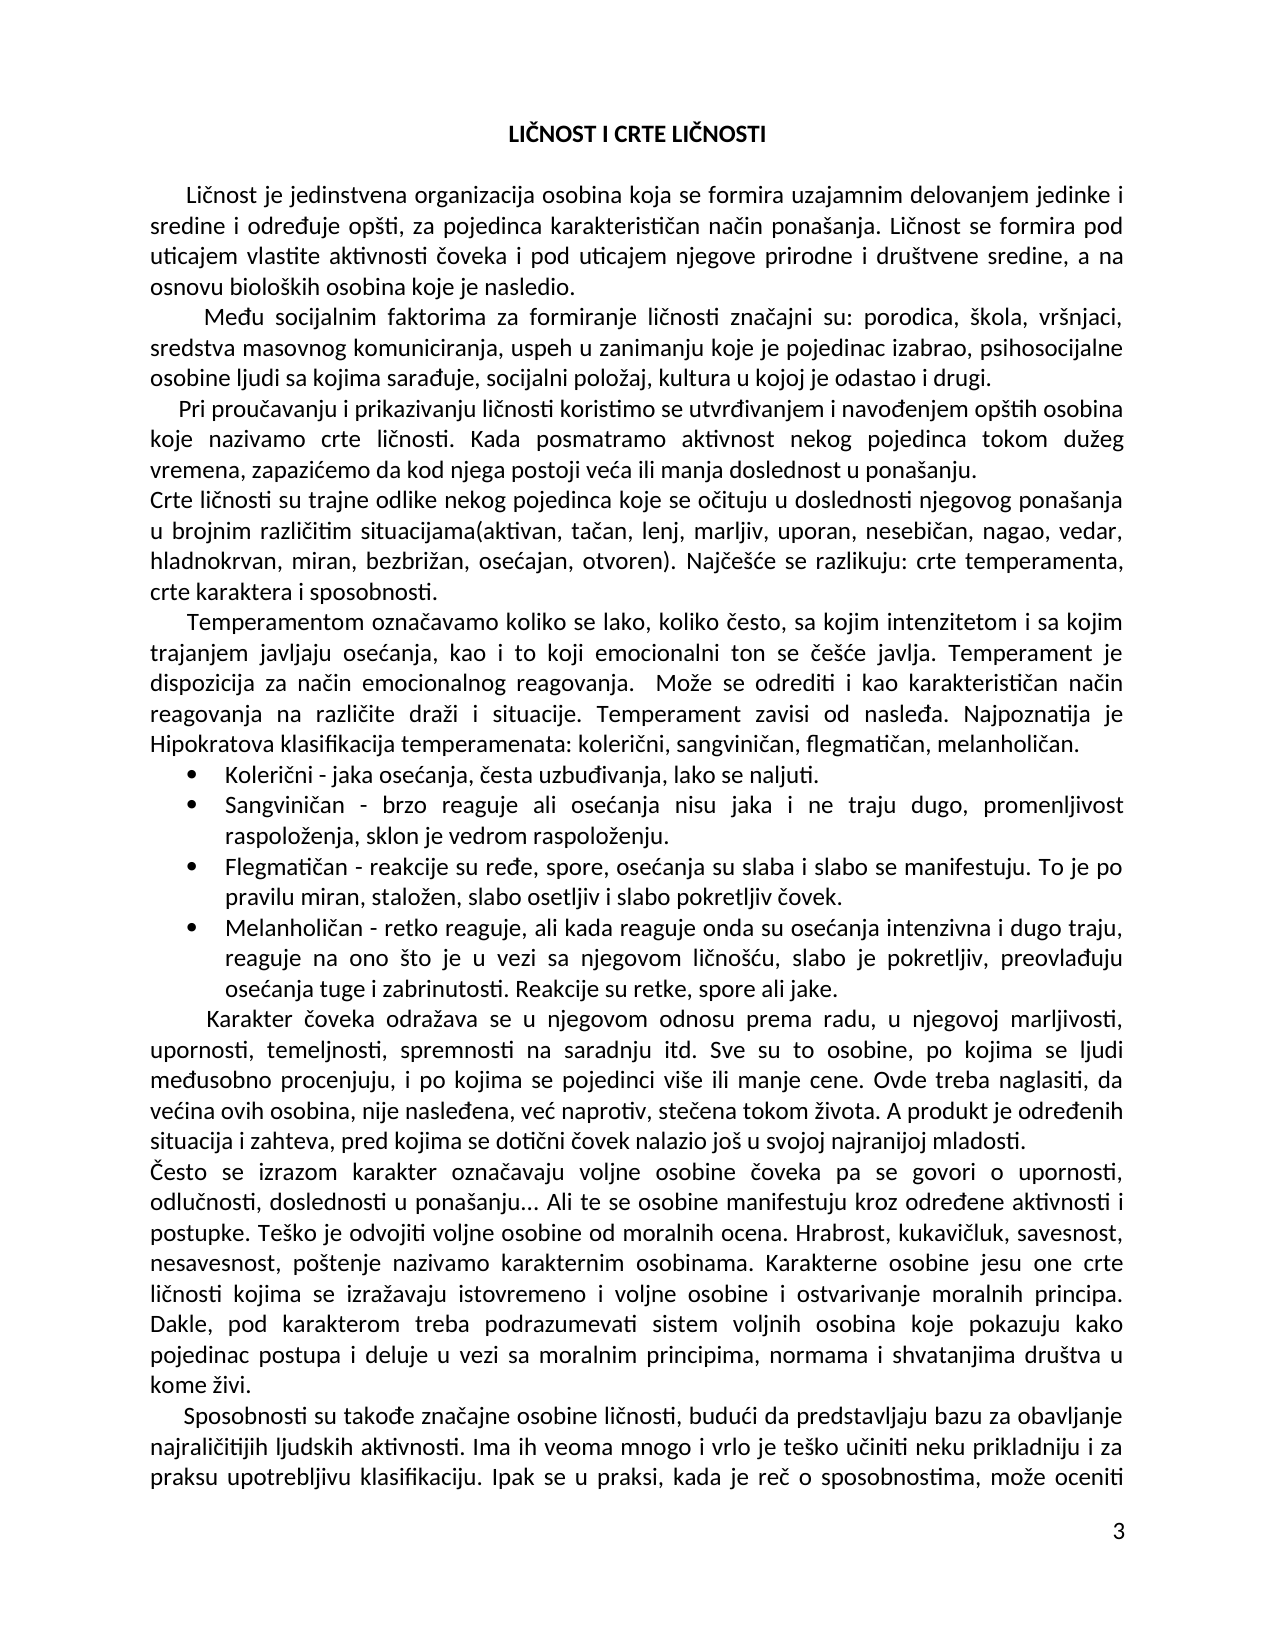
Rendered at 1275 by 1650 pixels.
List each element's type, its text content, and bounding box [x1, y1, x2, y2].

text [150, 1400, 1125, 1492]
text Pri proučavanju i prikazivanju ličnosti koristimo se utvrđivanjem i navođenjem opštih osobina koje nazivamo crte ličnosti. Kada posmatramo aktivnost nekog pojedinca tokom dužeg vremena, zapazićemo da kod njega postoji veća ili manja doslednost u ponašanju. [150, 393, 1125, 484]
text Crte ličnosti su trajne odlike nekog pojedinca koje se očituju u doslednosti njegovog ponašanja u brojnim različitim situacijama(aktivan, tačan, lenj, marljiv, uporan, nesebičan, nagao, vedar, hladnokrvan, miran, bezbrižan, osećajan, otvoren). Najčešće se razlikuju: crte temperamenta, crte karaktera i sposobnosti. [150, 484, 1125, 607]
text Često se izrazom karakter označavaju voljne osobine čoveka pa se govori o upornosti, odlučnosti, doslednosti u ponašanju... Ali te se osobine manifestuju kroz određene aktivnosti i postupke. Teško je odvojiti voljne osobine od moralnih ocena. Hrabrost, kukavičluk, savesnost, nesavesnost, poštenje nazivamo karakternim osobinama. Karakterne osobine jesu one crte ličnosti kojima se izražavaju istovremeno i voljne osobine i ostvarivanje moralnih principa. Dakle, pod karakterom treba podrazumevati sistem voljnih osobina koje pokazuju kako pojedinac postupa i deluje u vezi sa moralnim principima, normama i shvatanjima društva u kome živi. [150, 1156, 1125, 1400]
list Flegmatičan - reakcije su ređe, spore, osećanja su slaba i slabo se manifestuju. To je po pravilu miran, staložen, slabo osetljiv i slabo pokretljiv čovek. [187, 851, 1125, 912]
text Među socijalnim faktorima za formiranje ličnosti značajni su: porodica, škola, vršnjaci, sredstva masovnog komuniciranja, uspeh u zanimanju koje je pojedinac izabrao, psihosocijalne osobine ljudi sa kojima sarađuje, socijalni položaj, kultura u kojoj je odastao i drugi. [150, 301, 1125, 393]
list Kolerični - jaka osećanja, česta uzbuđivanja, lako se naljuti. [187, 759, 1125, 790]
text LIČNOST I CRTE LIČNOSTI [150, 118, 1125, 149]
text Temperamentom označavamo koliko se lako, koliko često, sa kojim intenzitetom i sa kojim trajanjem javljaju osećanja, kao i to koji emocionalni ton se češće javlja. Temperament je dispozicija za način emocionalnog reagovanja. Može se odrediti i kao karakterističan način reagovanja na različite draži i situacije. Temperament zavisi od nasleđa. Najpoznatija je Hipokratova klasifikacija temperamenata: kolerični, sangviničan, flegmatičan, melanholičan. [150, 607, 1125, 759]
list Sangviničan - brzo reaguje ali osećanja nisu jaka i ne traju dugo, promenljivost raspoloženja, sklon je vedrom raspoloženju. [187, 790, 1125, 851]
list Melanholičan - retko reaguje, ali kada reaguje onda su osećanja intenzivna i dugo traju, reaguje na ono što je u vezi sa njegovom ličnošću, slabo je pokretljiv, preovlađuju osećanja tuge i zabrinutosti. Reakcije su retke, spore ali jake. [187, 912, 1125, 1003]
text Karakter čoveka odražava se u njegovom odnosu prema radu, u njegovoj marljivosti, upornosti, temeljnosti, spremnosti na saradnju itd. Sve su to osobine, po kojima se ljudi međusobno procenjuju, i po kojima se pojedinci više ili manje cene. Ovde treba naglasiti, da većina ovih osobina, nije nasleđena, već naprotiv, stečena tokom života. A produkt je određenih situacija i zahteva, pred kojima se dotični čovek nalazio još u svojoj najranijoj mladosti. [150, 1003, 1125, 1156]
text Ličnost je jedinstvena organizacija osobina koja se formira uzajamnim delovanjem jedinke i sredine i određuje opšti, za pojedinca karakterističan način ponašanja. Ličnost se formira pod uticajem vlastite aktivnosti čoveka i pod uticajem njegove prirodne i društvene sredine, a na osnovu bioloških osobina koje je nasledio. [150, 179, 1125, 301]
